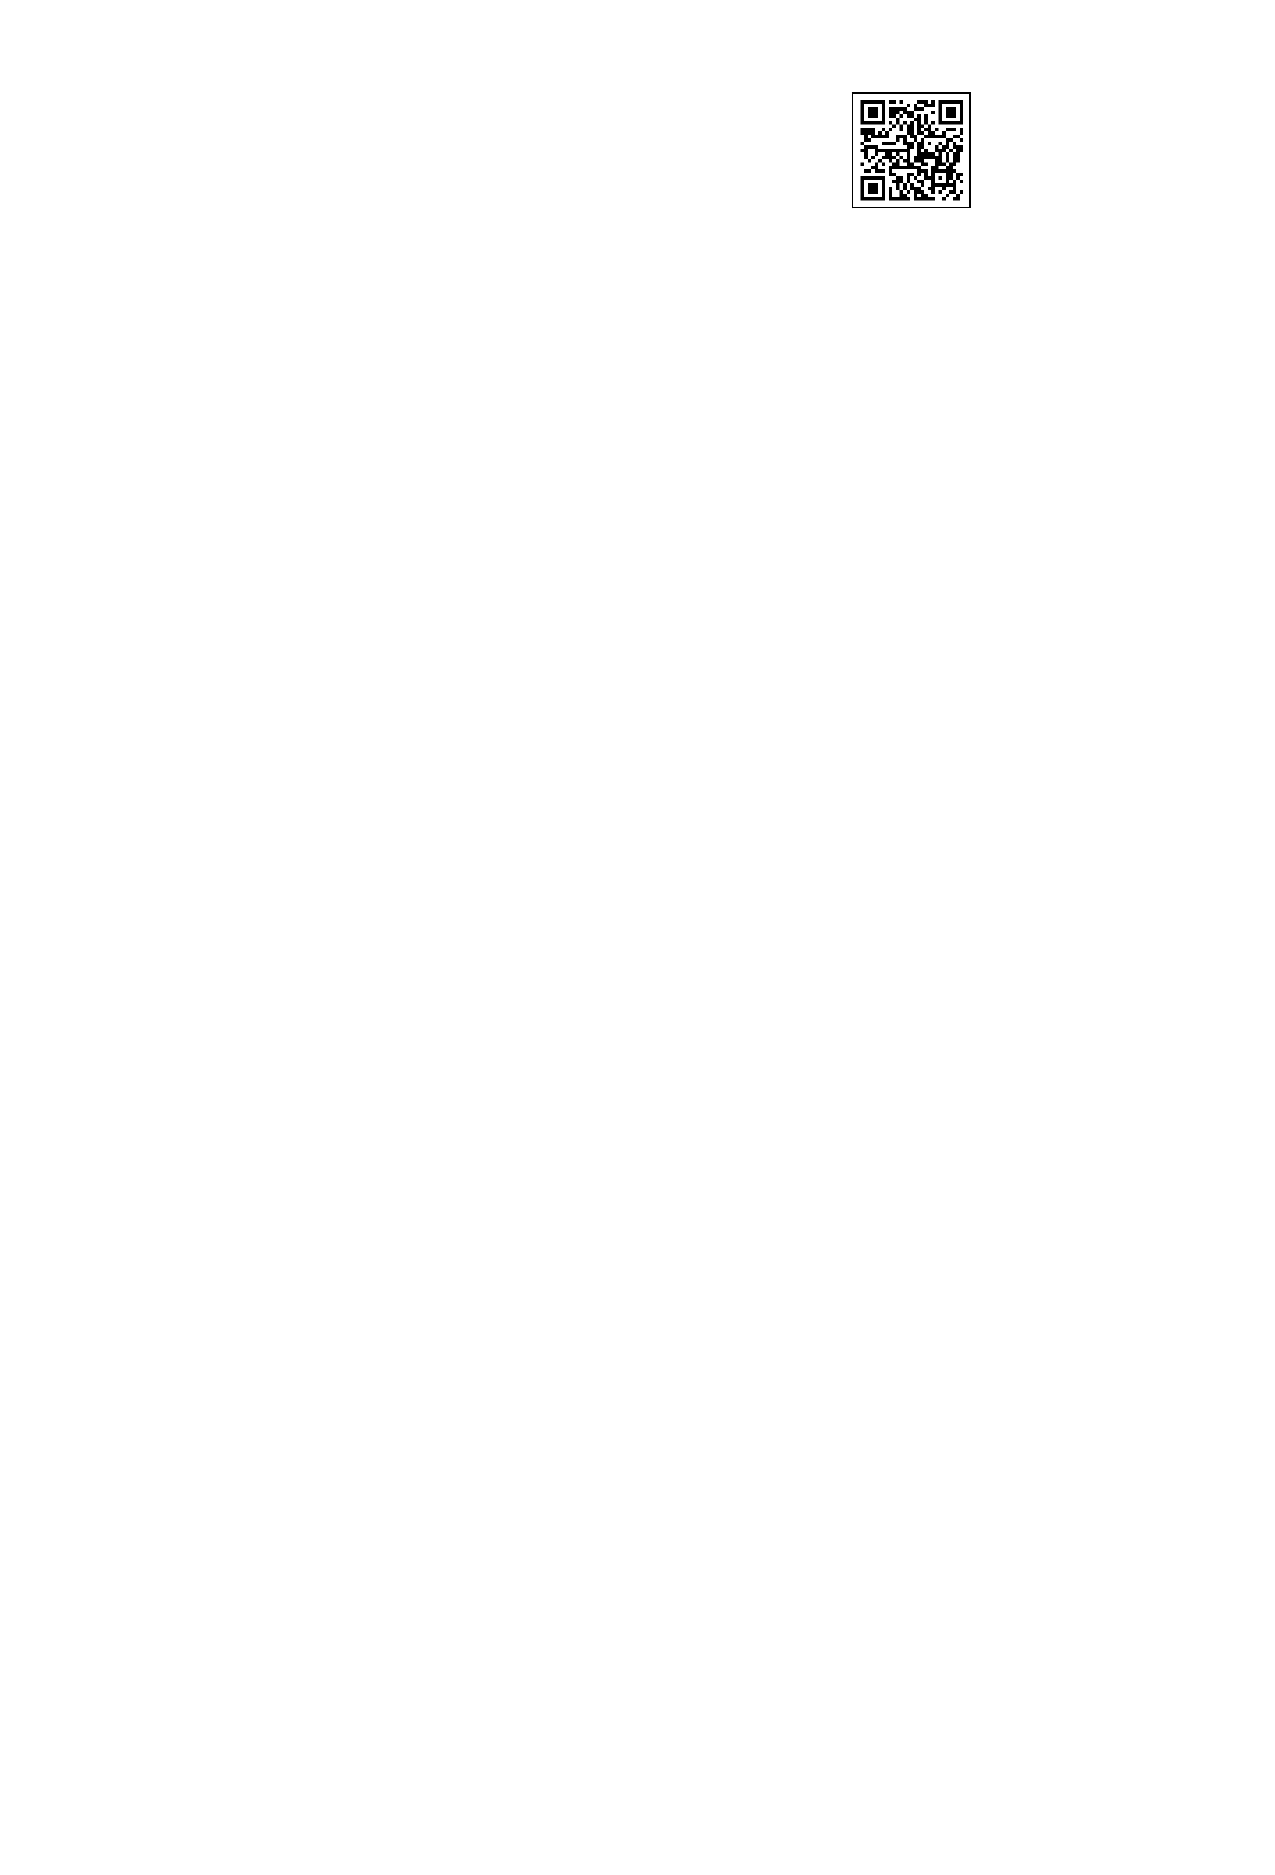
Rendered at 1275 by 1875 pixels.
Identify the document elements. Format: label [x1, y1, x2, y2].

picture [853, 94, 969, 207]
